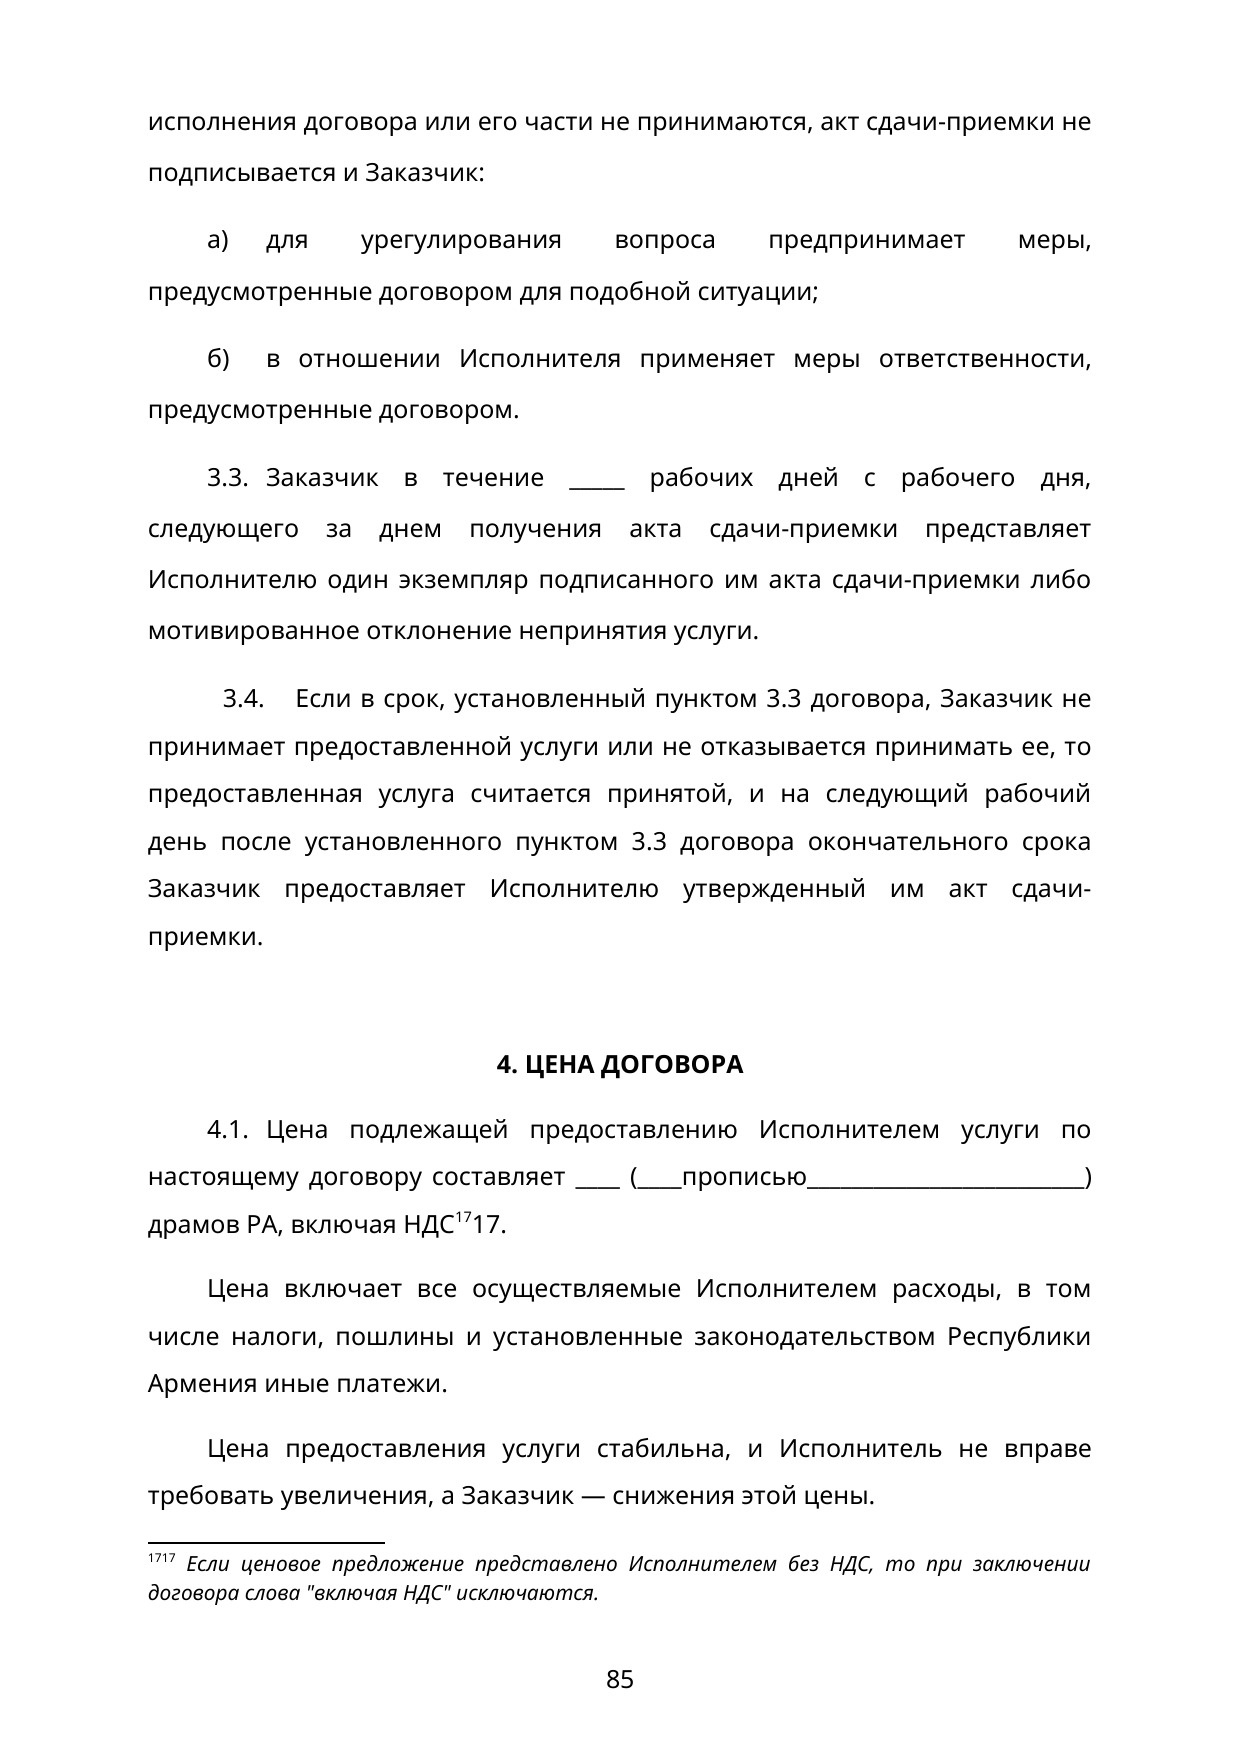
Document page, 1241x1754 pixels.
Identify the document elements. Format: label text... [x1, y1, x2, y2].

text а) для урегулирования вопроса предпринимает меры, предусмотренные договором для подобной ситуации; [148, 222, 1092, 307]
text 4. ЦЕНА ДОГОВОРА [148, 1047, 1092, 1081]
text Цена включает все осуществляемые Исполнителем расходы, в том числе налоги, пошлины и установленные законодательством Республики Армения иные платежи. [148, 1271, 1092, 1400]
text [148, 103, 1092, 188]
text 4.1. Цена подлежащей предоставлению Исполнителем услуги по настоящему договору составляет ____ (____прописью_________________________) драмов РА, включая НДС17. [148, 1111, 1092, 1241]
text б) в отношении Исполнителя применяет меры ответственности, предусмотренные договором. [148, 341, 1092, 426]
text 3.4. Если в срок, установленный пунктом 3.3 договора, Заказчик не принимает предоставленной услуги или не отказывается принимать ее, то предоставленная услуга считается принятой, и на следующий рабочий день после установленного пунктом 3.3 договора окончательного срока Заказчик предоставляет Исполнителю утвержденный им акт сдачи-приемки. [148, 681, 1092, 953]
text 3.3. Заказчик в течение _____ рабочих дней с рабочего дня, следующего за днем получения акта сдачи-приемки представляет Исполнителю один экземпляр подписанного им акта сдачи-приемки либо мотивированное отклонение непринятия услуги. [148, 460, 1092, 647]
text Цена предоставления услуги стабильна, и Исполнитель не вправе требовать увеличения, а Заказчик — снижения этой цены. [148, 1430, 1092, 1512]
